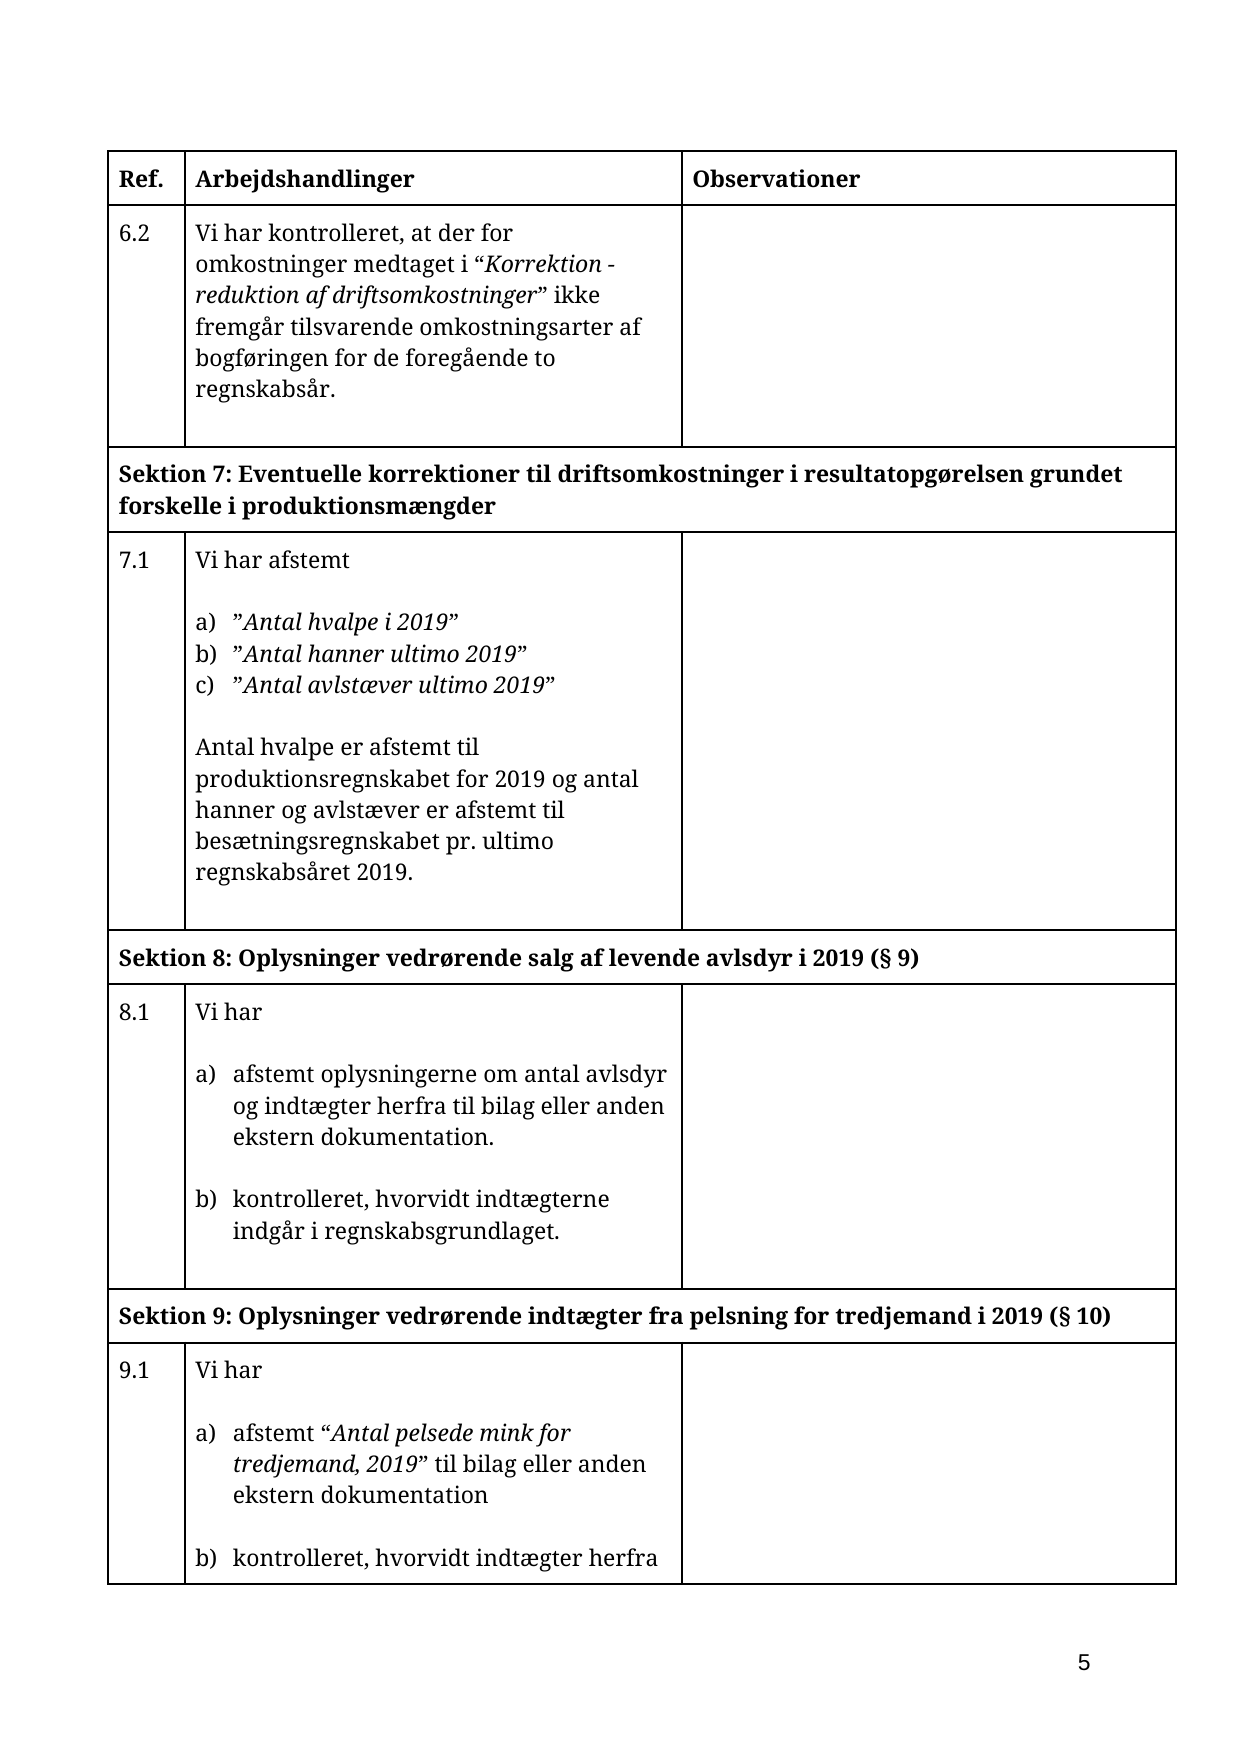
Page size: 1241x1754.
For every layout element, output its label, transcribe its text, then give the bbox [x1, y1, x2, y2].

table_cell [683, 1344, 1175, 1583]
table_cell Vi har kontrolleret, at der for omkostninger medtaget i “Korrektion - reduktion af driftsomkostninger” ikke fremgår tilsvarende omkostningsarter af bogføringen for de foregående to regnskabsår. [186, 206, 681, 446]
table_header Arbejdshandlinger [186, 152, 681, 204]
table_cell Sektion 9: Oplysninger vedrørende indtægter fra pelsning for tredjemand i 2019 (§ 10) [109, 1290, 1175, 1342]
table_cell Vi har afstemt ”Antal hvalpe i 2019” ”Antal hanner ultimo 2019” ”Antal avlstæver ultimo 2019” Antal hvalpe er afstemt til produktionsregnskabet for 2019 og antal hanner og avlstæver er afstemt til besætningsregnskabet pr. ultimo regnskabsåret 2019. [186, 533, 681, 929]
table_cell [683, 206, 1175, 446]
table_cell 7.1 [109, 533, 184, 929]
table_cell [683, 985, 1175, 1287]
table_cell 6.2 [109, 206, 184, 446]
table_cell 9.1 [109, 1344, 184, 1583]
table_header Observationer [683, 152, 1175, 204]
table_cell [683, 533, 1175, 929]
table_cell Sektion 7: Eventuelle korrektioner til driftsomkostninger i resultatopgørelsen grundet forskelle i produktionsmængder [109, 448, 1175, 531]
table_cell Vi har afstemt oplysningerne om antal avlsdyr og indtægter herfra til bilag eller anden ekstern dokumentation. kontrolleret, hvorvidt indtægterne indgår i regnskabsgrundlaget. [186, 985, 681, 1287]
table_cell 8.1 [109, 985, 184, 1287]
table_cell Sektion 8: Oplysninger vedrørende salg af levende avlsdyr i 2019 (§ 9) [109, 931, 1175, 983]
table_header Ref. [109, 152, 184, 204]
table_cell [186, 1344, 681, 1583]
